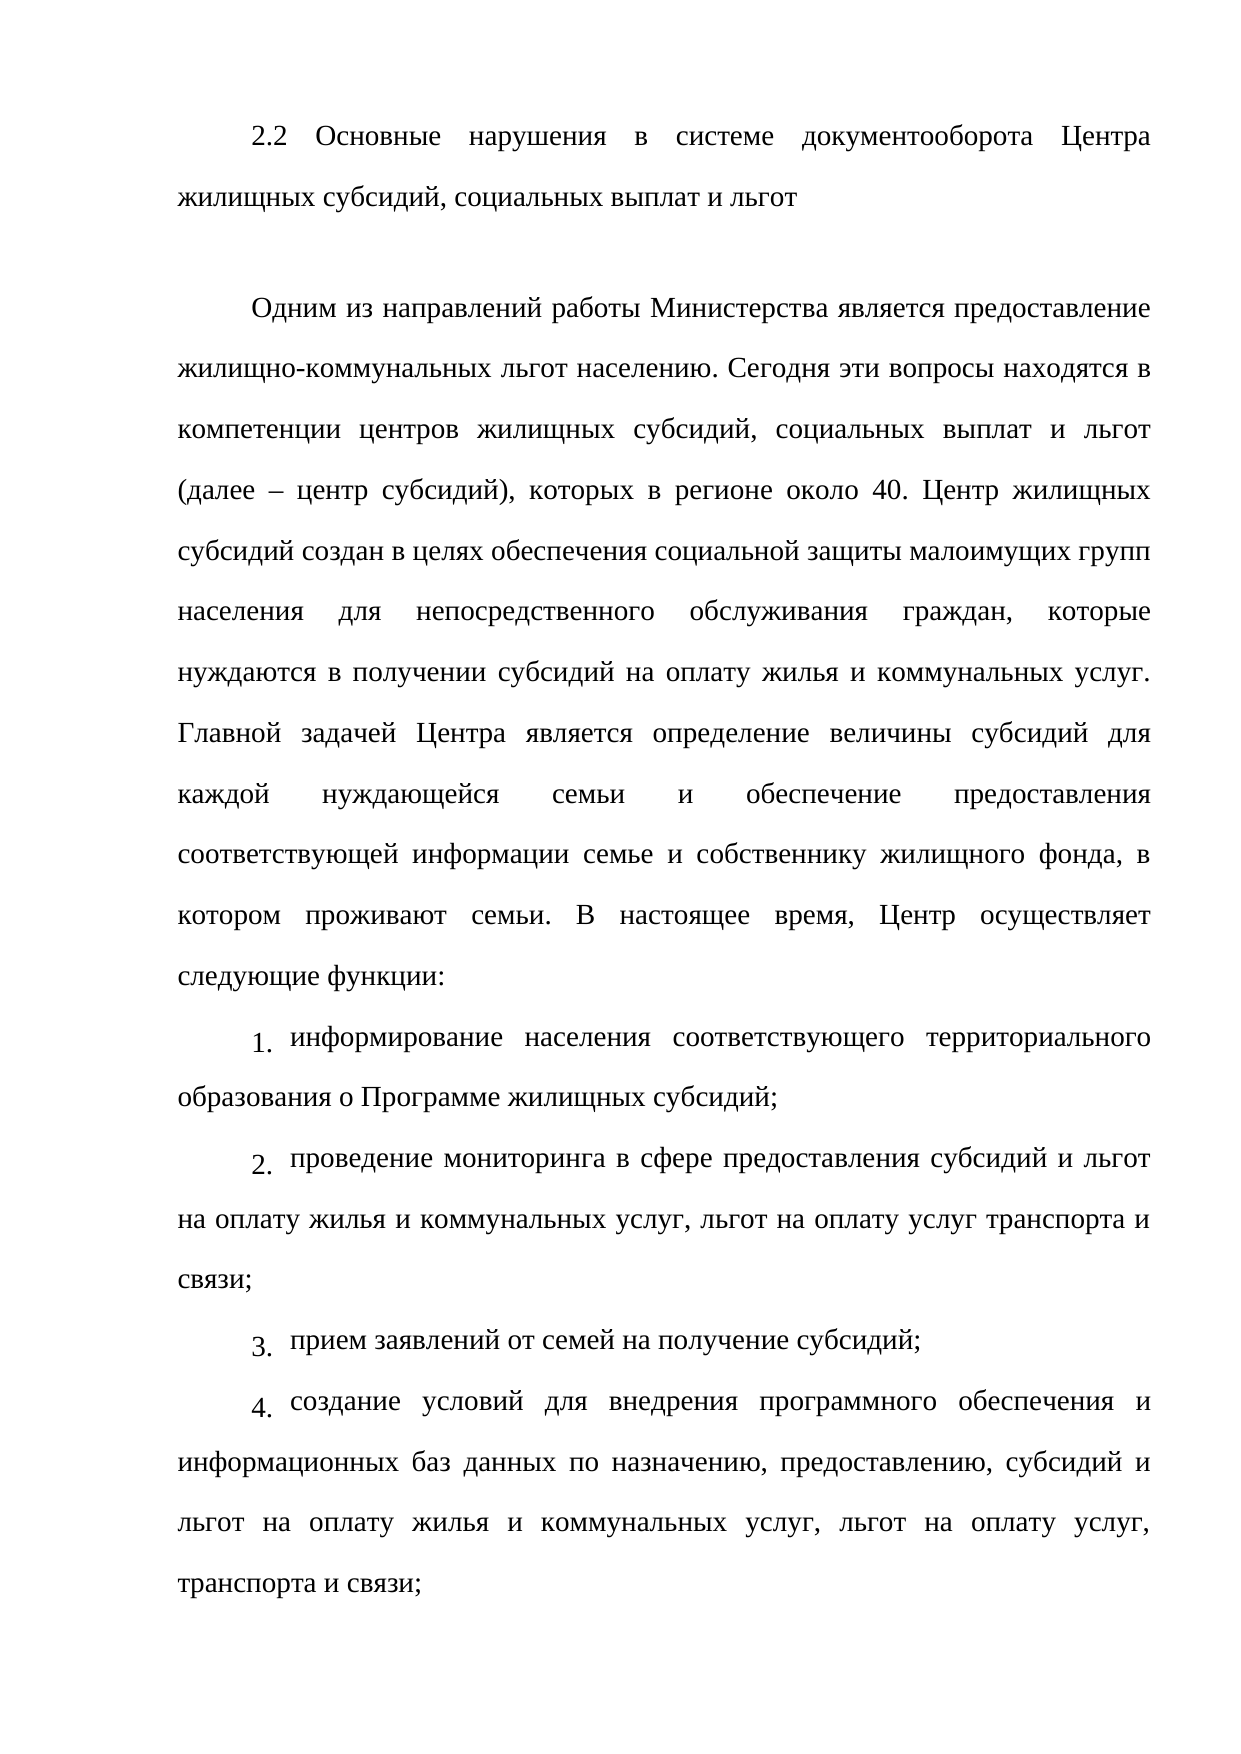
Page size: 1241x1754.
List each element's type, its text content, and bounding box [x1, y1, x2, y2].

text Одним из направлений работы Министерства является предоставление жилищно-коммунальных льгот населению. Сегодня эти вопросы находятся в компетенции центров жилищных субсидий, социальных выплат и льгот (далее – центр субсидий), которых в регионе около 40. Центр жилищных субсидий создан в целях обеспечения социальной защиты малоимущих групп населения для непосредственного обслуживания граждан, которые нуждаются в получении субсидий на оплату жилья и коммунальных услуг. Главной задачей Центра является определение величины субсидий для каждой нуждающейся семьи и обеспечение предоставления соответствующей информации семье и собственнику жилищного фонда, в котором проживают семьи. В настоящее время, Центр осуществляет следующие функции: [177, 290, 1152, 998]
subtitle 2.2 Основные нарушения в системе документооборота Центра жилищных субсидий, социальных выплат и льгот [177, 118, 1152, 219]
list информирование населения соответствующего территориального образования о Программе жилищных субсидий; [177, 1019, 1152, 1120]
list проведение мониторинга в сфере предоставления субсидий и льгот на оплату жилья и коммунальных услуг, льгот на оплату услуг транспорта и связи; [177, 1140, 1152, 1302]
list прием заявлений от семей на получение субсидий; [177, 1322, 1152, 1363]
list создание условий для внедрения программного обеспечения и информационных баз данных по назначению, предоставлению, субсидий и льгот на оплату жилья и коммунальных услуг, льгот на оплату услуг, транспорта и связи; [177, 1383, 1152, 1606]
